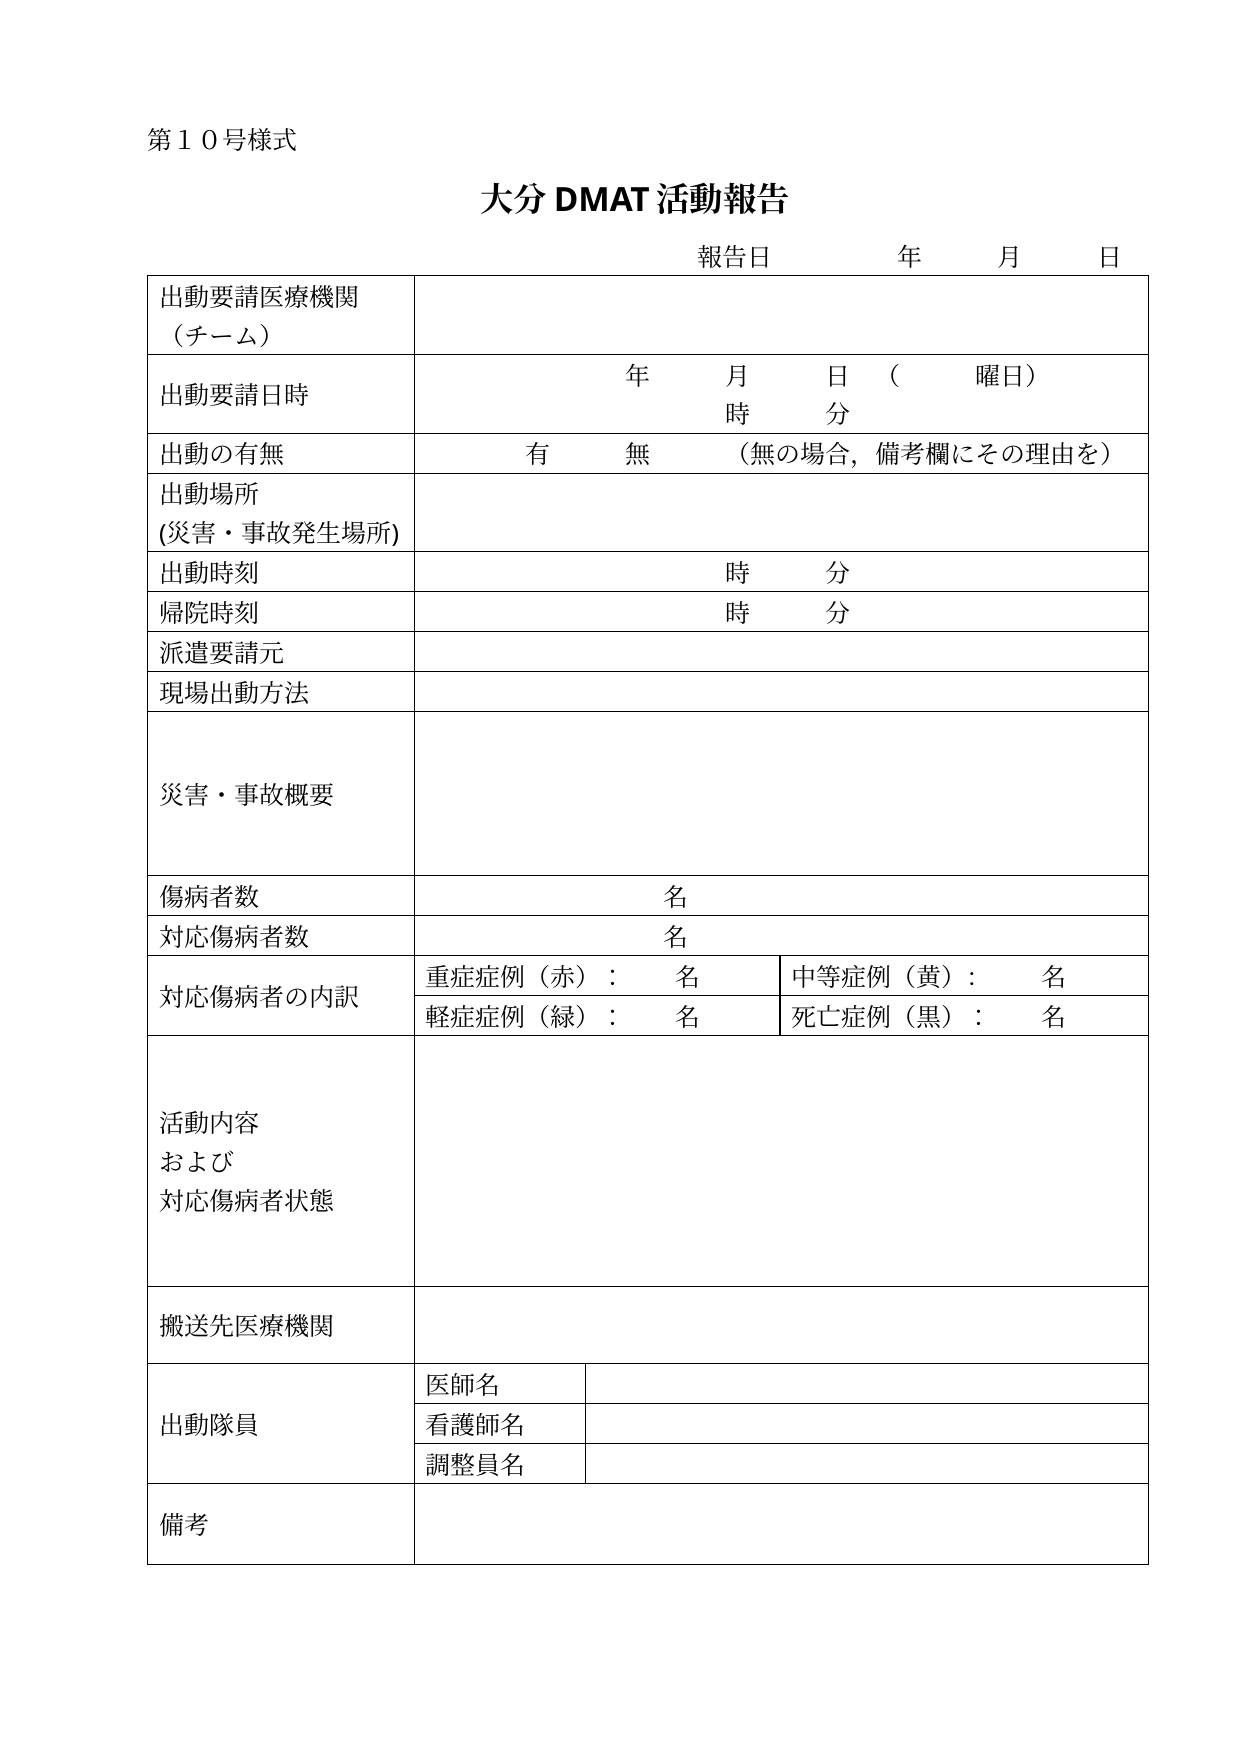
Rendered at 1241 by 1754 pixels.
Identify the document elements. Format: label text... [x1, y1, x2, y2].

table_cell 活動内容 および 対応傷病者状態 [148, 1036, 414, 1286]
table_cell [415, 632, 1148, 671]
text 大分DMAT活動報告 [148, 158, 1122, 236]
table_cell 中等症例（黄）： 名 [781, 956, 1148, 995]
table_cell [415, 474, 1148, 551]
table_cell [415, 1484, 1148, 1563]
table_cell 備考 [148, 1484, 414, 1563]
table_cell 年 月 日 （ 曜日） 時 分 [415, 355, 1148, 432]
table_cell 出動時刻 [148, 552, 414, 591]
table_cell 出動場所 (災害・事故発生場所) [148, 474, 414, 551]
table_cell 出動隊員 [148, 1364, 414, 1483]
table_cell [586, 1364, 1148, 1403]
table_cell 医師名 [415, 1364, 585, 1403]
table_cell 有 無 （無の場合，備考欄にその理由を） [415, 434, 1148, 472]
table_cell 時 分 [415, 552, 1148, 591]
text 報告日 年 月 日 [148, 236, 1122, 275]
table_cell 調整員名 [415, 1444, 585, 1483]
text 第１０号様式 [148, 119, 1122, 158]
table_cell 帰院時刻 [148, 592, 414, 631]
table_header 出動要請医療機関 （チーム） [148, 276, 414, 354]
table_cell 軽症症例（緑）： 名 [415, 996, 779, 1035]
table_cell [415, 672, 1148, 711]
table_cell 対応傷病者数 [148, 916, 414, 955]
table_cell 出動の有無 [148, 434, 414, 472]
table_cell 派遣要請元 [148, 632, 414, 671]
table_cell 看護師名 [415, 1404, 585, 1443]
table_cell 時 分 [415, 592, 1148, 631]
table_cell [586, 1404, 1148, 1443]
table_cell 重症症例（赤）： 名 [415, 956, 779, 995]
table_cell [415, 1287, 1148, 1363]
table_cell 搬送先医療機関 [148, 1287, 414, 1363]
table_cell [415, 1036, 1148, 1286]
table_cell 対応傷病者の内訳 [148, 956, 414, 1035]
table_cell [415, 712, 1148, 875]
table_header [415, 276, 1148, 354]
table_cell 災害・事故概要 [148, 712, 414, 875]
table_cell 死亡症例（黒）： 名 [781, 996, 1148, 1035]
table_cell 傷病者数 [148, 876, 414, 915]
table_cell 名 [415, 876, 1148, 915]
table_cell [586, 1444, 1148, 1483]
table_cell 現場出動方法 [148, 672, 414, 711]
table_cell 出動要請日時 [148, 355, 414, 432]
table_cell 名 [415, 916, 1148, 955]
